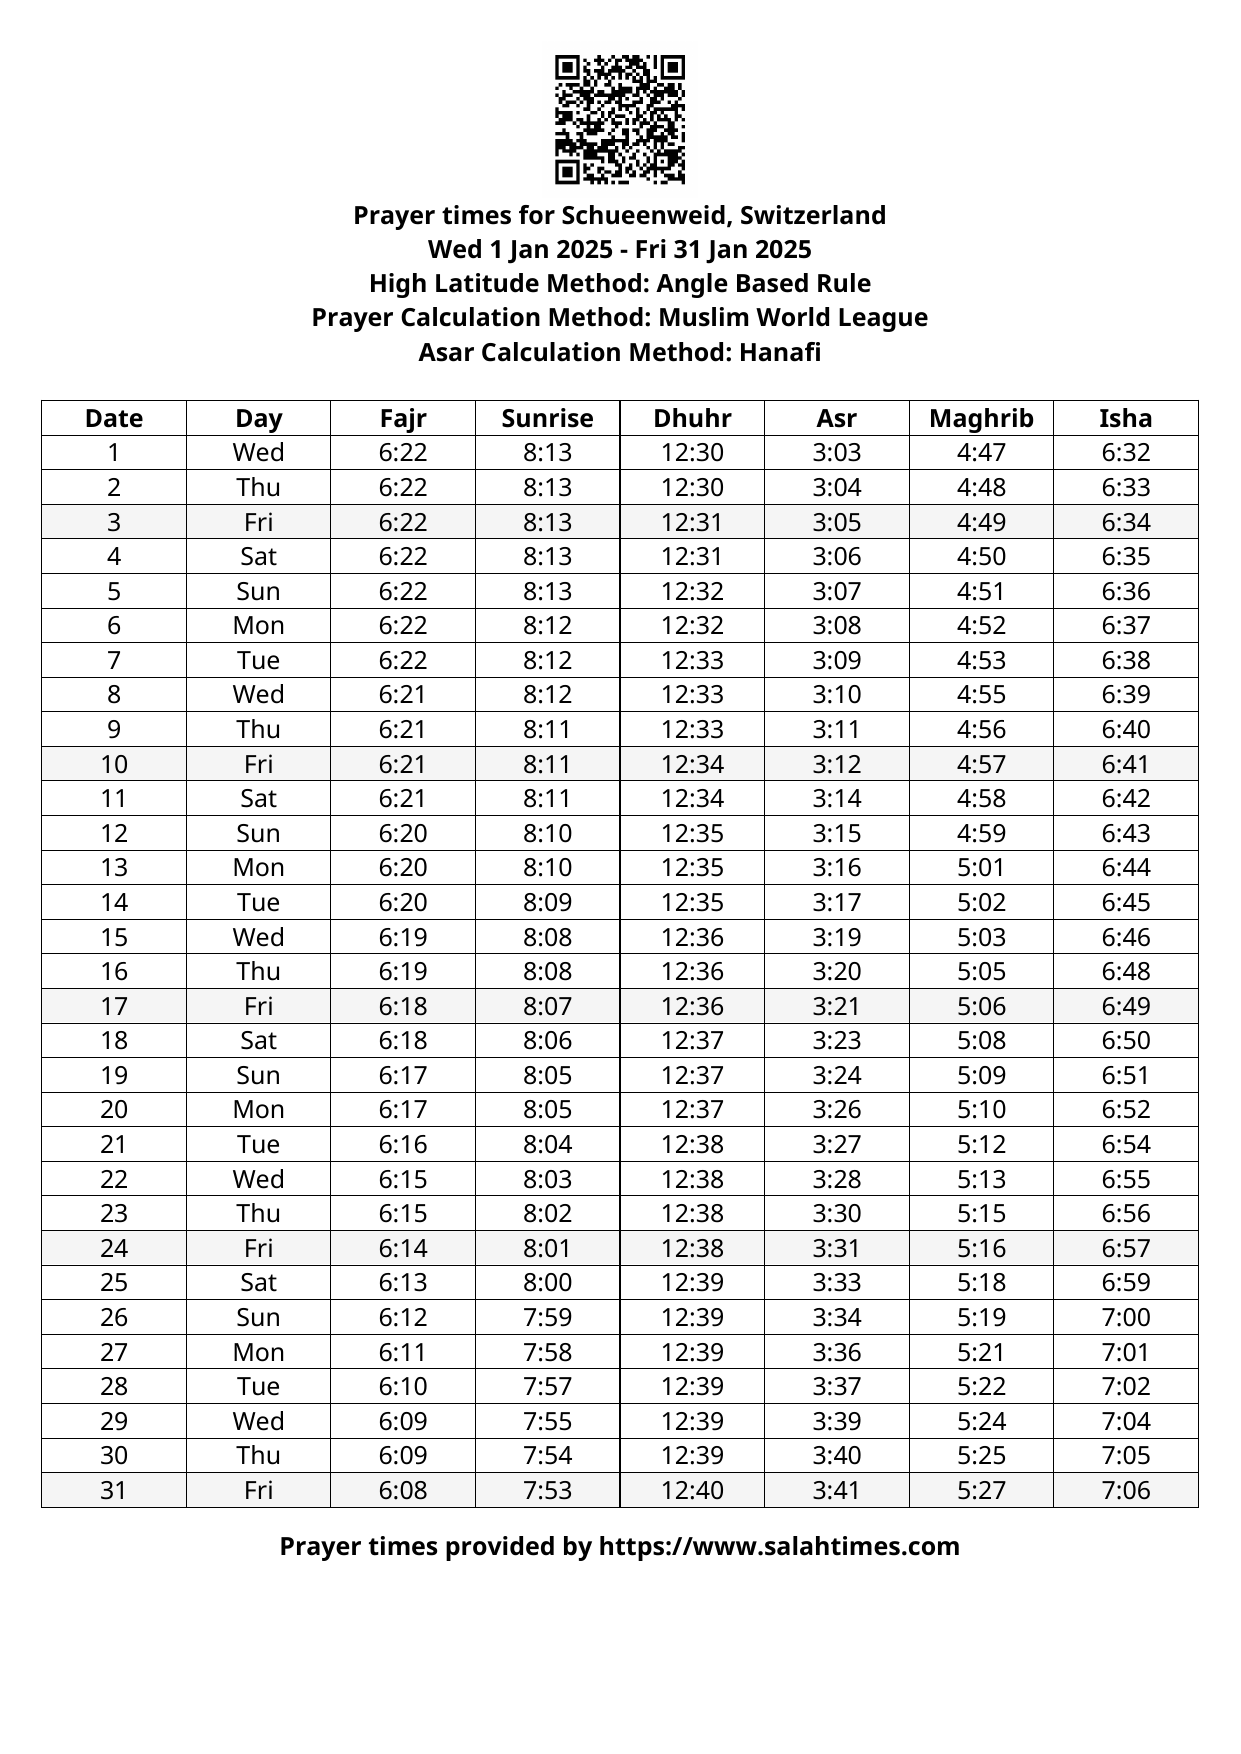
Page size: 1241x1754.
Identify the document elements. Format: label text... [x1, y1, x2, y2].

table_cell 4:59 [910, 816, 1053, 849]
table_cell 12:32 [621, 609, 764, 642]
table_cell Sun [187, 574, 330, 607]
table_cell 12:35 [621, 851, 764, 884]
table_cell 7:53 [476, 1473, 619, 1507]
table_cell 7:55 [476, 1404, 619, 1437]
table_cell 2 [42, 470, 186, 504]
table_cell 7:01 [1054, 1335, 1198, 1368]
table_cell 7:57 [476, 1369, 619, 1403]
table_cell Fri [187, 989, 330, 1022]
table_cell 8:12 [476, 678, 619, 711]
table_cell Tue [187, 643, 330, 677]
table_cell 8:02 [476, 1196, 619, 1230]
picture [542, 41, 699, 198]
table_cell 6:18 [331, 989, 475, 1022]
table_cell 8:08 [476, 954, 619, 988]
table_cell 3:10 [765, 678, 909, 711]
table_cell 8:13 [476, 436, 619, 469]
table_cell Fri [187, 747, 330, 780]
table_cell 6:37 [1054, 609, 1198, 642]
table_cell 24 [42, 1231, 186, 1264]
table_cell 12:32 [621, 574, 764, 607]
table_cell 3:06 [765, 539, 909, 573]
table_cell 12:39 [621, 1300, 764, 1334]
table_cell 3:05 [765, 505, 909, 538]
table_cell 12:36 [621, 954, 764, 988]
table_cell 8:01 [476, 1231, 619, 1264]
table_cell 5:16 [910, 1231, 1053, 1264]
table_cell 8:04 [476, 1127, 619, 1161]
table_cell 6:12 [331, 1300, 475, 1334]
table_cell 12:36 [621, 920, 764, 953]
table_cell 6 [42, 609, 186, 642]
table_cell 12:38 [621, 1231, 764, 1264]
table_cell 8:07 [476, 989, 619, 1022]
table_cell 6:13 [331, 1266, 475, 1299]
table_cell 6:15 [331, 1162, 475, 1195]
table_header Sunrise [476, 401, 619, 434]
text Prayer times for Schueenweid, Switzerland [42, 198, 1198, 232]
table_cell 6:43 [1054, 816, 1198, 849]
table_cell 8:11 [476, 712, 619, 746]
table_cell 6:09 [331, 1404, 475, 1437]
table_cell Sat [187, 539, 330, 573]
table_cell 12:34 [621, 781, 764, 815]
text Prayer Calculation Method: Muslim World League [42, 300, 1198, 334]
table_cell 5:01 [910, 851, 1053, 884]
table_cell 3:03 [765, 436, 909, 469]
table_cell 5:21 [910, 1335, 1053, 1368]
table_cell 6:11 [331, 1335, 475, 1368]
table_cell 6:22 [331, 609, 475, 642]
table_cell 8:13 [476, 505, 619, 538]
table_cell 20 [42, 1093, 186, 1126]
table_cell 3 [42, 505, 186, 538]
table_cell Thu [187, 1439, 330, 1472]
table_cell 3:19 [765, 920, 909, 953]
table_cell 3:26 [765, 1093, 909, 1126]
table_cell 5:08 [910, 1024, 1053, 1057]
table_cell 6:16 [331, 1127, 475, 1161]
table_cell 5:22 [910, 1369, 1053, 1403]
table_cell 6:21 [331, 747, 475, 780]
table_cell 6:48 [1054, 954, 1198, 988]
table_cell 5:12 [910, 1127, 1053, 1161]
table_cell 8:03 [476, 1162, 619, 1195]
table_cell 6:22 [331, 539, 475, 573]
table_cell 3:04 [765, 470, 909, 504]
table_cell Sat [187, 781, 330, 815]
table_cell 12 [42, 816, 186, 849]
table_cell Tue [187, 1369, 330, 1403]
table_cell 6:22 [331, 470, 475, 504]
table_cell 7:00 [1054, 1300, 1198, 1334]
table_cell 12:33 [621, 712, 764, 746]
table_cell 3:28 [765, 1162, 909, 1195]
table_cell 6:14 [331, 1231, 475, 1264]
table_cell 12:38 [621, 1127, 764, 1161]
table_cell 6:21 [331, 781, 475, 815]
table_cell 6:36 [1054, 574, 1198, 607]
table_cell Wed [187, 436, 330, 469]
table_cell Wed [187, 920, 330, 953]
table_cell 29 [42, 1404, 186, 1437]
table_cell 5:19 [910, 1300, 1053, 1334]
table_cell 27 [42, 1335, 186, 1368]
table_cell Sun [187, 1300, 330, 1334]
table_cell 25 [42, 1266, 186, 1299]
table_cell 6:41 [1054, 747, 1198, 780]
table_cell 7:06 [1054, 1473, 1198, 1507]
table_cell 8:08 [476, 920, 619, 953]
table_cell 8 [42, 678, 186, 711]
table_cell 8:05 [476, 1058, 619, 1092]
table_cell 6:22 [331, 436, 475, 469]
table_cell 18 [42, 1024, 186, 1057]
table_header Dhuhr [621, 401, 764, 434]
table_cell 5:13 [910, 1162, 1053, 1195]
table_cell Wed [187, 678, 330, 711]
table_cell 6:19 [331, 920, 475, 953]
table_cell 12:37 [621, 1093, 764, 1126]
table_cell 4:55 [910, 678, 1053, 711]
table_cell 6:55 [1054, 1162, 1198, 1195]
table_cell 3:37 [765, 1369, 909, 1403]
table_cell Thu [187, 954, 330, 988]
table_cell 12:35 [621, 816, 764, 849]
table_cell 6:39 [1054, 678, 1198, 711]
table_cell 6:46 [1054, 920, 1198, 953]
table_cell 12:35 [621, 885, 764, 919]
table_cell 3:16 [765, 851, 909, 884]
table_cell 3:34 [765, 1300, 909, 1334]
table_cell 5:02 [910, 885, 1053, 919]
table_cell 6:35 [1054, 539, 1198, 573]
table_cell 6:18 [331, 1024, 475, 1057]
table_cell 3:36 [765, 1335, 909, 1368]
table_cell 12:40 [621, 1473, 764, 1507]
table_cell 6:34 [1054, 505, 1198, 538]
table_cell 12:31 [621, 539, 764, 573]
table_cell 30 [42, 1439, 186, 1472]
table_cell 12:33 [621, 678, 764, 711]
text Wed 1 Jan 2025 - Fri 31 Jan 2025 [42, 232, 1198, 266]
table_cell Thu [187, 712, 330, 746]
table_cell 3:24 [765, 1058, 909, 1092]
table_cell 3:20 [765, 954, 909, 988]
table_cell 8:00 [476, 1266, 619, 1299]
table_cell 3:17 [765, 885, 909, 919]
table_cell 8:13 [476, 539, 619, 573]
table_cell 13 [42, 851, 186, 884]
table_cell 17 [42, 989, 186, 1022]
table_cell 3:15 [765, 816, 909, 849]
table_cell 7:04 [1054, 1404, 1198, 1437]
table_cell 5:09 [910, 1058, 1053, 1092]
table_cell Sun [187, 1058, 330, 1092]
table_cell 3:40 [765, 1439, 909, 1472]
table_cell 6:50 [1054, 1024, 1198, 1057]
table_cell 6:40 [1054, 712, 1198, 746]
table_header Day [187, 401, 330, 434]
table_cell Mon [187, 1093, 330, 1126]
table_cell 5:03 [910, 920, 1053, 953]
table_cell 7:54 [476, 1439, 619, 1472]
table_cell 3:11 [765, 712, 909, 746]
table_cell 12:31 [621, 505, 764, 538]
table_cell 6:15 [331, 1196, 475, 1230]
table_cell 3:39 [765, 1404, 909, 1437]
table_cell Sun [187, 816, 330, 849]
table_cell 6:49 [1054, 989, 1198, 1022]
table_cell 12:39 [621, 1404, 764, 1437]
table_cell 5:10 [910, 1093, 1053, 1126]
table_cell 3:30 [765, 1196, 909, 1230]
table_cell 7:59 [476, 1300, 619, 1334]
table_header Asr [765, 401, 909, 434]
table_cell 8:13 [476, 574, 619, 607]
table_cell 12:38 [621, 1196, 764, 1230]
table_cell 6:33 [1054, 470, 1198, 504]
table_cell Tue [187, 1127, 330, 1161]
text Asar Calculation Method: Hanafi [42, 334, 1198, 368]
table_cell Mon [187, 1335, 330, 1368]
table_cell 8:10 [476, 816, 619, 849]
table_cell 7:58 [476, 1335, 619, 1368]
table_cell 12:33 [621, 643, 764, 677]
table_cell 6:17 [331, 1058, 475, 1092]
table_cell 6:20 [331, 885, 475, 919]
table_cell 5:25 [910, 1439, 1053, 1472]
table_cell 4:48 [910, 470, 1053, 504]
table_cell 7:02 [1054, 1369, 1198, 1403]
table_cell 12:39 [621, 1439, 764, 1472]
table_cell Tue [187, 885, 330, 919]
table_cell 12:37 [621, 1024, 764, 1057]
table_cell 6:17 [331, 1093, 475, 1126]
table_cell 6:10 [331, 1369, 475, 1403]
table_cell 3:31 [765, 1231, 909, 1264]
table_cell Sat [187, 1266, 330, 1299]
table_cell 3:12 [765, 747, 909, 780]
table_cell 12:34 [621, 747, 764, 780]
table_cell 12:39 [621, 1266, 764, 1299]
table_cell 7:05 [1054, 1439, 1198, 1472]
table_cell 12:38 [621, 1162, 764, 1195]
table_cell 6:20 [331, 851, 475, 884]
table_cell Mon [187, 609, 330, 642]
table_cell 31 [42, 1473, 186, 1507]
table_cell 3:41 [765, 1473, 909, 1507]
table_cell Wed [187, 1404, 330, 1437]
table_cell 6:22 [331, 505, 475, 538]
table_cell 22 [42, 1162, 186, 1195]
table_cell 6:38 [1054, 643, 1198, 677]
table_cell 26 [42, 1300, 186, 1334]
table_cell Sat [187, 1024, 330, 1057]
table_cell 28 [42, 1369, 186, 1403]
table_header Isha [1054, 401, 1198, 434]
table_cell 12:36 [621, 989, 764, 1022]
table_cell Mon [187, 851, 330, 884]
table_cell 3:14 [765, 781, 909, 815]
table_cell Fri [187, 1231, 330, 1264]
table_header Maghrib [910, 401, 1053, 434]
table_cell 6:22 [331, 643, 475, 677]
table_cell 4:50 [910, 539, 1053, 573]
table_cell 3:21 [765, 989, 909, 1022]
table_cell 6:21 [331, 712, 475, 746]
table_cell 6:22 [331, 574, 475, 607]
table_cell 4:51 [910, 574, 1053, 607]
text Prayer times provided by https://www.salahtimes.com [42, 1528, 1198, 1563]
table_cell 3:23 [765, 1024, 909, 1057]
table_cell 8:11 [476, 747, 619, 780]
table_cell 5 [42, 574, 186, 607]
table_cell 1 [42, 436, 186, 469]
table_cell 6:45 [1054, 885, 1198, 919]
table_cell 8:12 [476, 643, 619, 677]
table_cell 4:58 [910, 781, 1053, 815]
table_cell 4:53 [910, 643, 1053, 677]
table_cell 12:30 [621, 470, 764, 504]
table_cell 6:09 [331, 1439, 475, 1472]
table_cell 21 [42, 1127, 186, 1161]
table_cell 11 [42, 781, 186, 815]
table_cell 23 [42, 1196, 186, 1230]
table_cell 5:06 [910, 989, 1053, 1022]
table_cell 14 [42, 885, 186, 919]
table_cell 6:08 [331, 1473, 475, 1507]
table_cell 8:12 [476, 609, 619, 642]
table_cell 3:09 [765, 643, 909, 677]
table_cell 3:27 [765, 1127, 909, 1161]
table_cell Wed [187, 1162, 330, 1195]
table_cell 16 [42, 954, 186, 988]
table_cell 6:59 [1054, 1266, 1198, 1299]
table_cell 6:57 [1054, 1231, 1198, 1264]
table_cell 6:44 [1054, 851, 1198, 884]
table_cell Fri [187, 1473, 330, 1507]
table_cell 5:05 [910, 954, 1053, 988]
table_cell 10 [42, 747, 186, 780]
table_cell 8:13 [476, 470, 619, 504]
table_cell 6:54 [1054, 1127, 1198, 1161]
table_cell 8:10 [476, 851, 619, 884]
table_cell 7 [42, 643, 186, 677]
table_cell 6:32 [1054, 436, 1198, 469]
table_cell Fri [187, 505, 330, 538]
table_cell 5:15 [910, 1196, 1053, 1230]
table_header Fajr [331, 401, 475, 434]
table_cell 5:24 [910, 1404, 1053, 1437]
table_cell 5:27 [910, 1473, 1053, 1507]
table_cell 4:52 [910, 609, 1053, 642]
table_cell 15 [42, 920, 186, 953]
table_cell 6:21 [331, 678, 475, 711]
table_cell 6:56 [1054, 1196, 1198, 1230]
table_cell 3:07 [765, 574, 909, 607]
table_cell 4 [42, 539, 186, 573]
table_cell 3:33 [765, 1266, 909, 1299]
table_cell 8:06 [476, 1024, 619, 1057]
table_cell 8:09 [476, 885, 619, 919]
table_header Date [42, 401, 186, 434]
table_cell 8:05 [476, 1093, 619, 1126]
table_cell 12:39 [621, 1335, 764, 1368]
text High Latitude Method: Angle Based Rule [42, 266, 1198, 300]
table_cell 4:49 [910, 505, 1053, 538]
table_cell 6:42 [1054, 781, 1198, 815]
table_cell 12:37 [621, 1058, 764, 1092]
table_cell 6:52 [1054, 1093, 1198, 1126]
table_cell 3:08 [765, 609, 909, 642]
table_cell 4:47 [910, 436, 1053, 469]
table_cell 8:11 [476, 781, 619, 815]
table_cell 4:56 [910, 712, 1053, 746]
table_cell Thu [187, 470, 330, 504]
table_cell 9 [42, 712, 186, 746]
table_cell Thu [187, 1196, 330, 1230]
table_cell 4:57 [910, 747, 1053, 780]
table_cell 6:51 [1054, 1058, 1198, 1092]
table_cell 12:39 [621, 1369, 764, 1403]
table_cell 12:30 [621, 436, 764, 469]
table_cell 6:19 [331, 954, 475, 988]
table_cell 5:18 [910, 1266, 1053, 1299]
table_cell 6:20 [331, 816, 475, 849]
table_cell 19 [42, 1058, 186, 1092]
